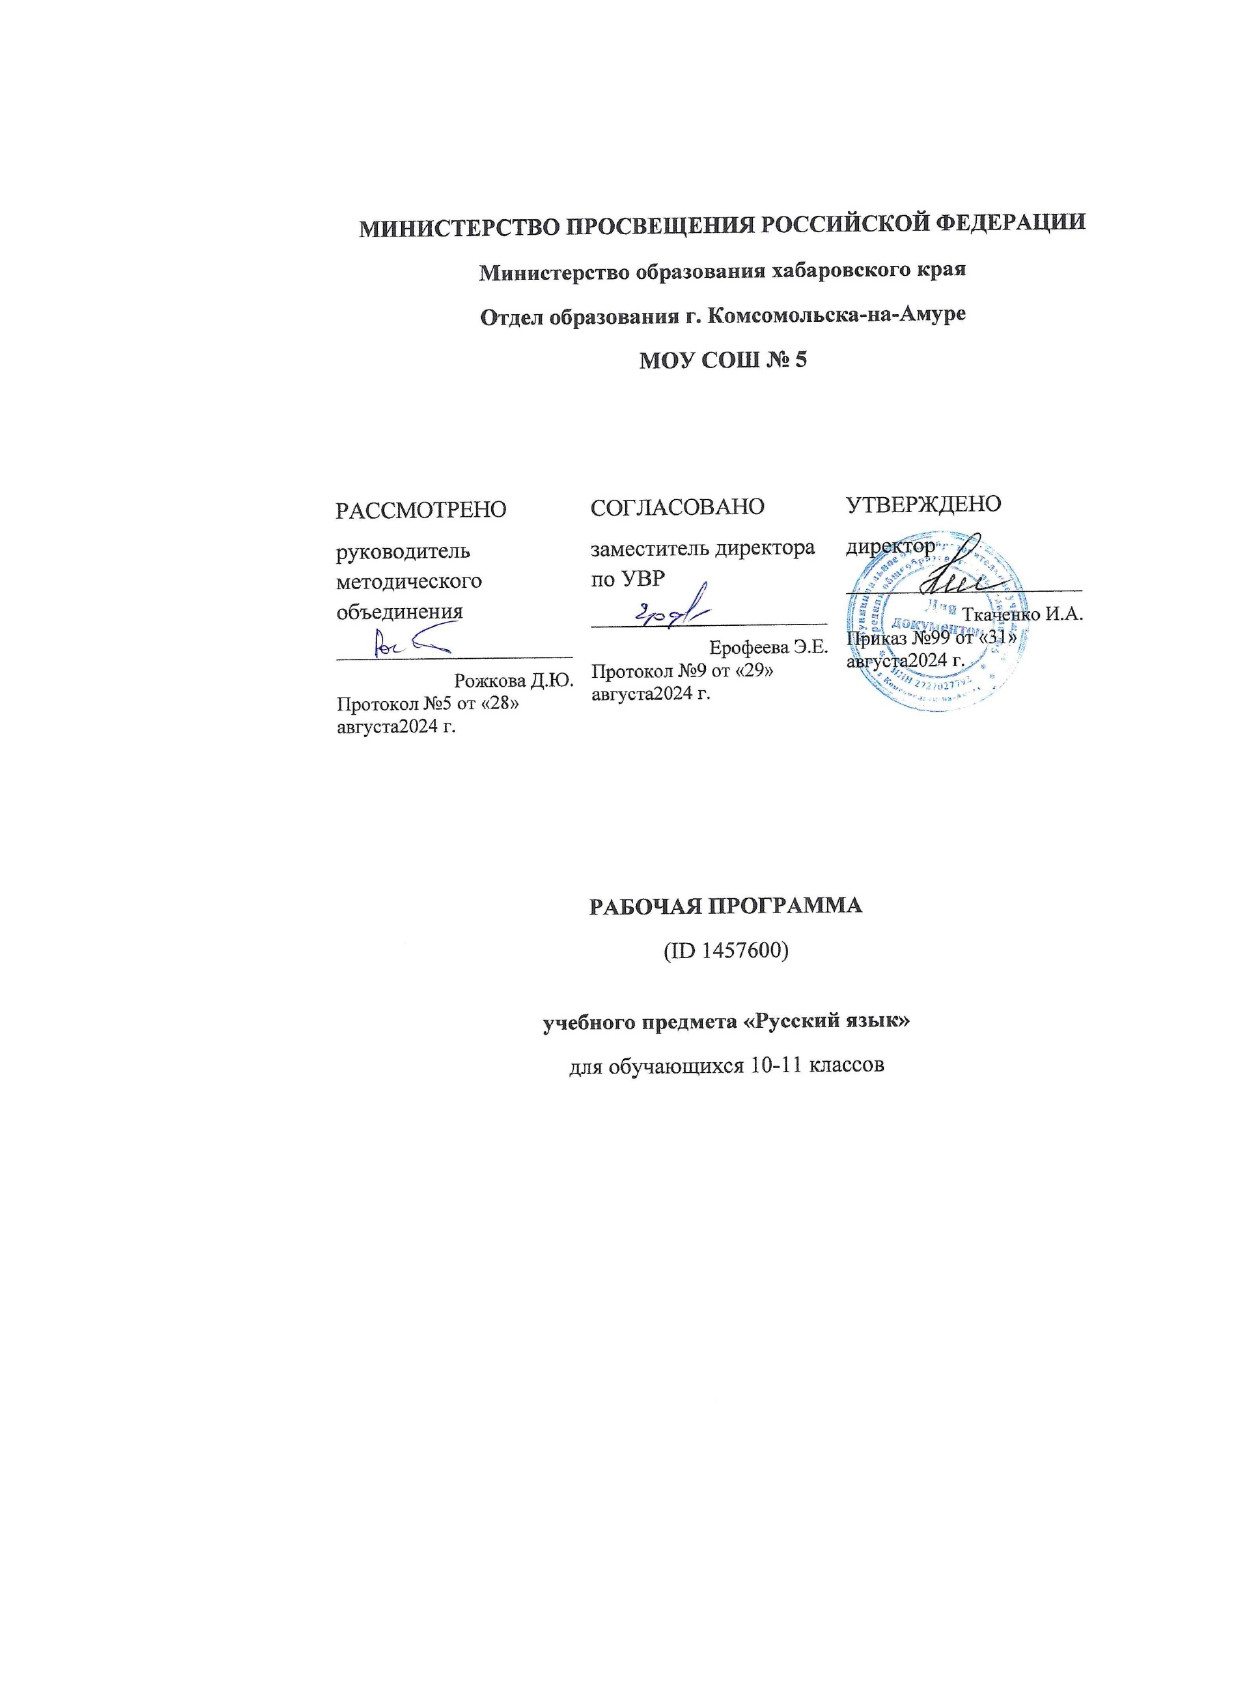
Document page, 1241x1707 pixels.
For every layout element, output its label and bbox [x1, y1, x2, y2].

picture [189, 118, 1165, 1497]
